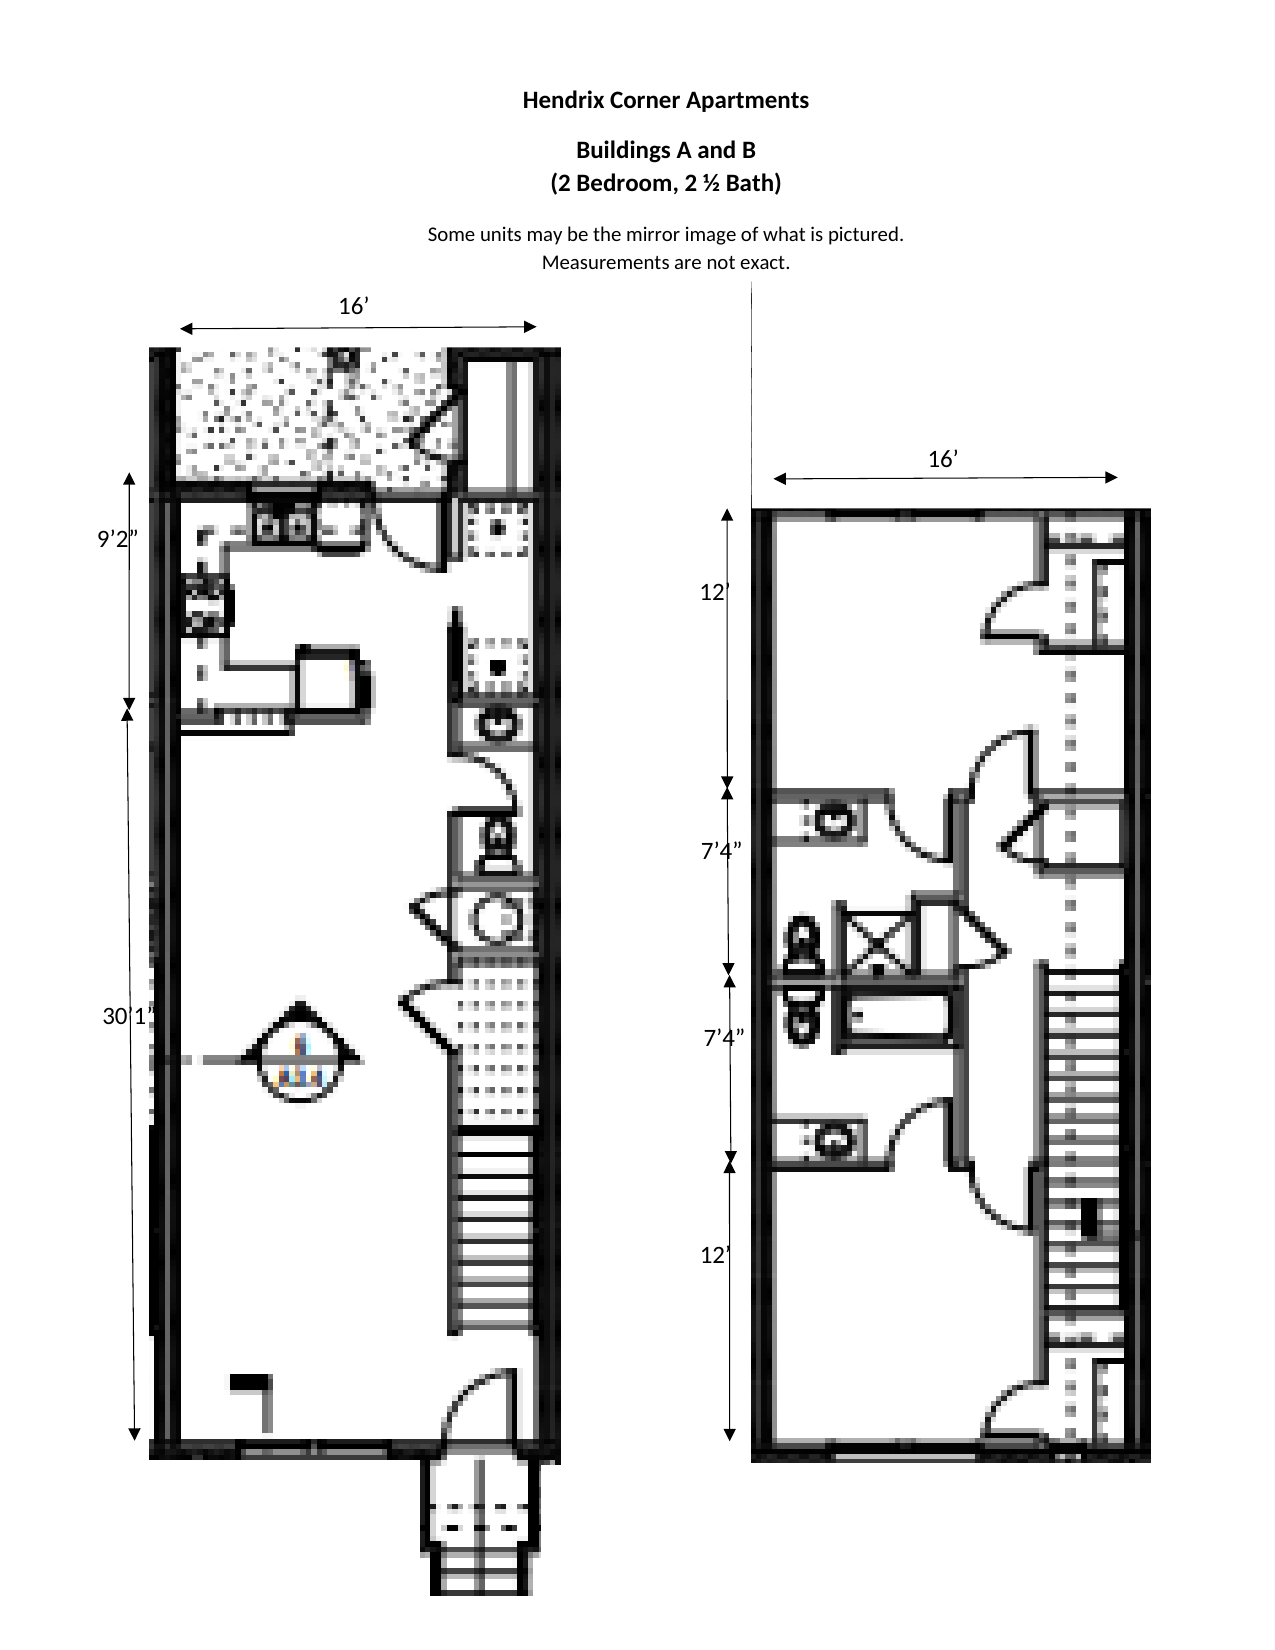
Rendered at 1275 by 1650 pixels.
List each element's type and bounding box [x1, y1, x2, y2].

picture [149, 348, 561, 1596]
picture [751, 509, 1151, 1463]
